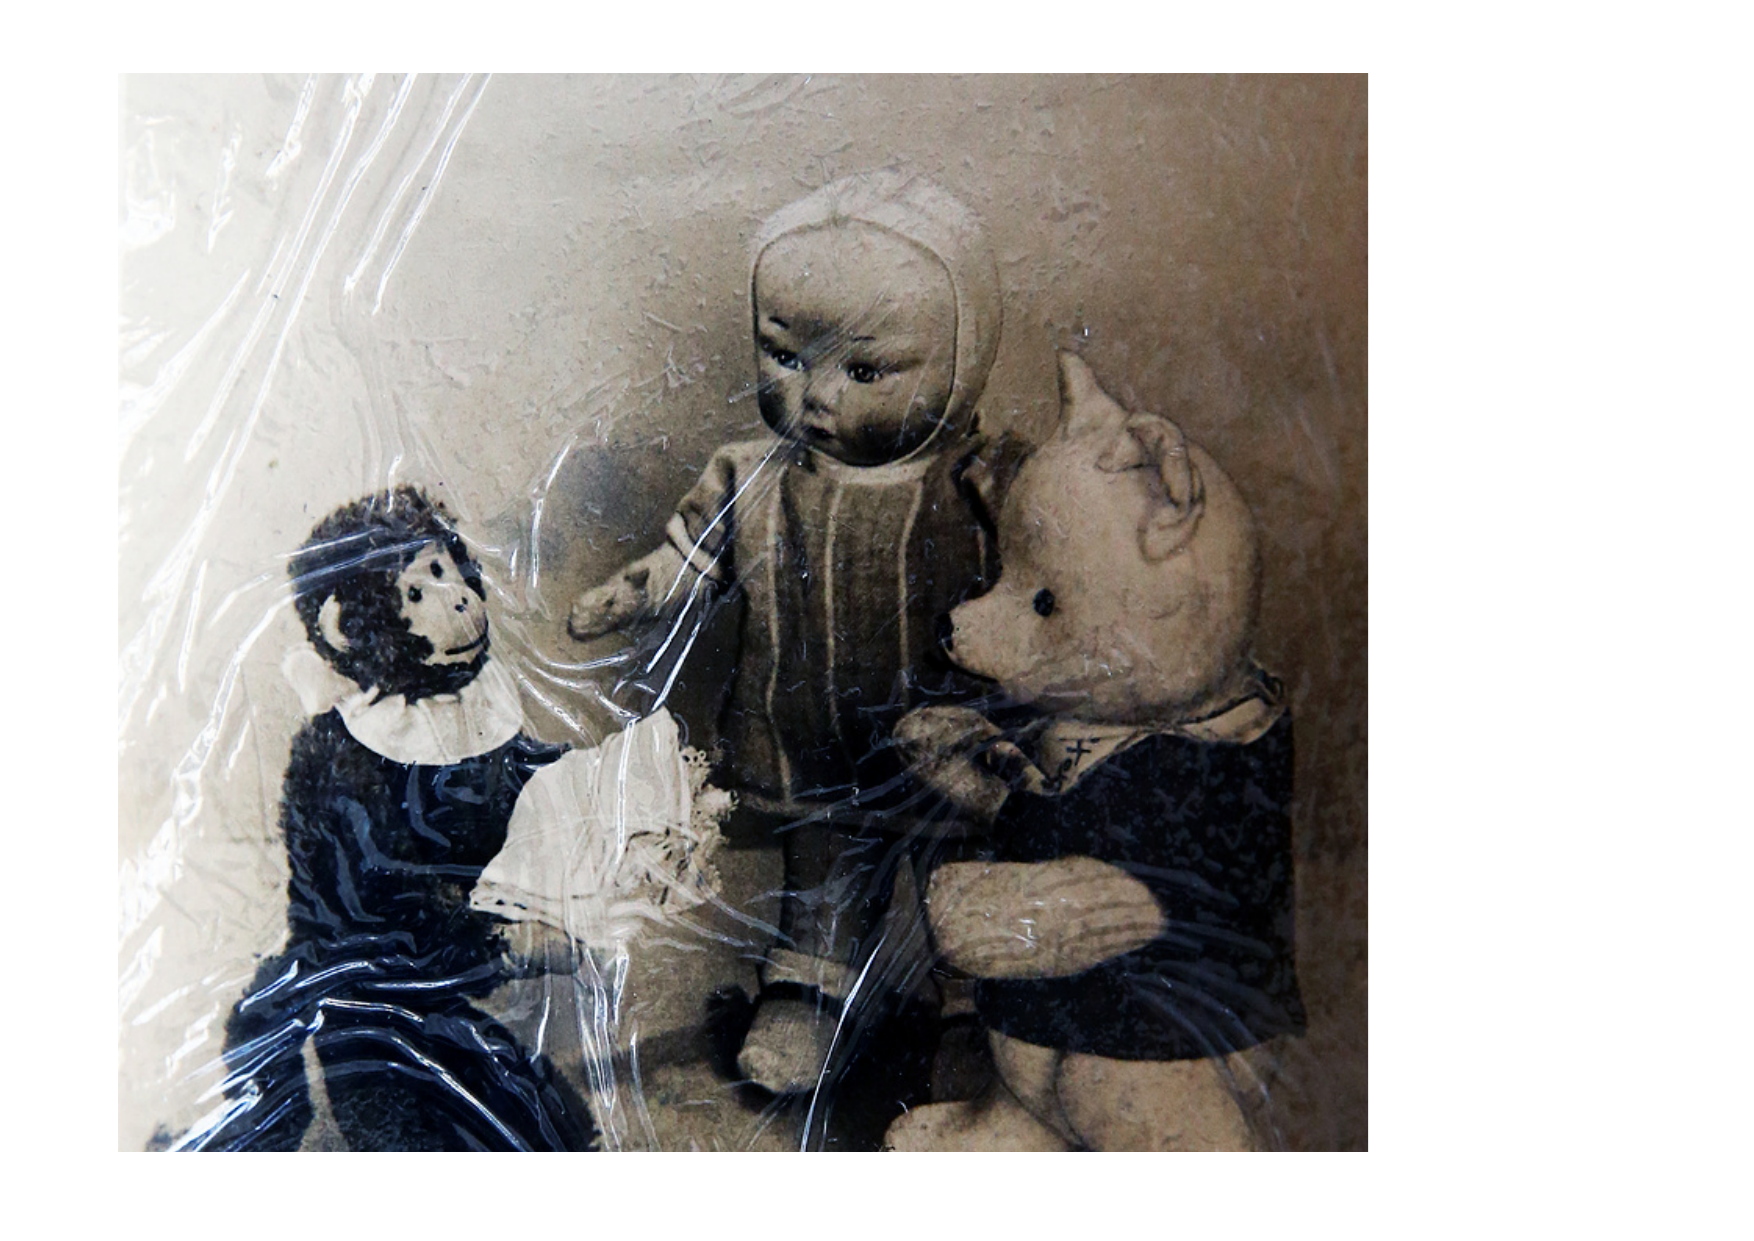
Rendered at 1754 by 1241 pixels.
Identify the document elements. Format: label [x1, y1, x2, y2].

picture [118, 73, 1369, 1152]
